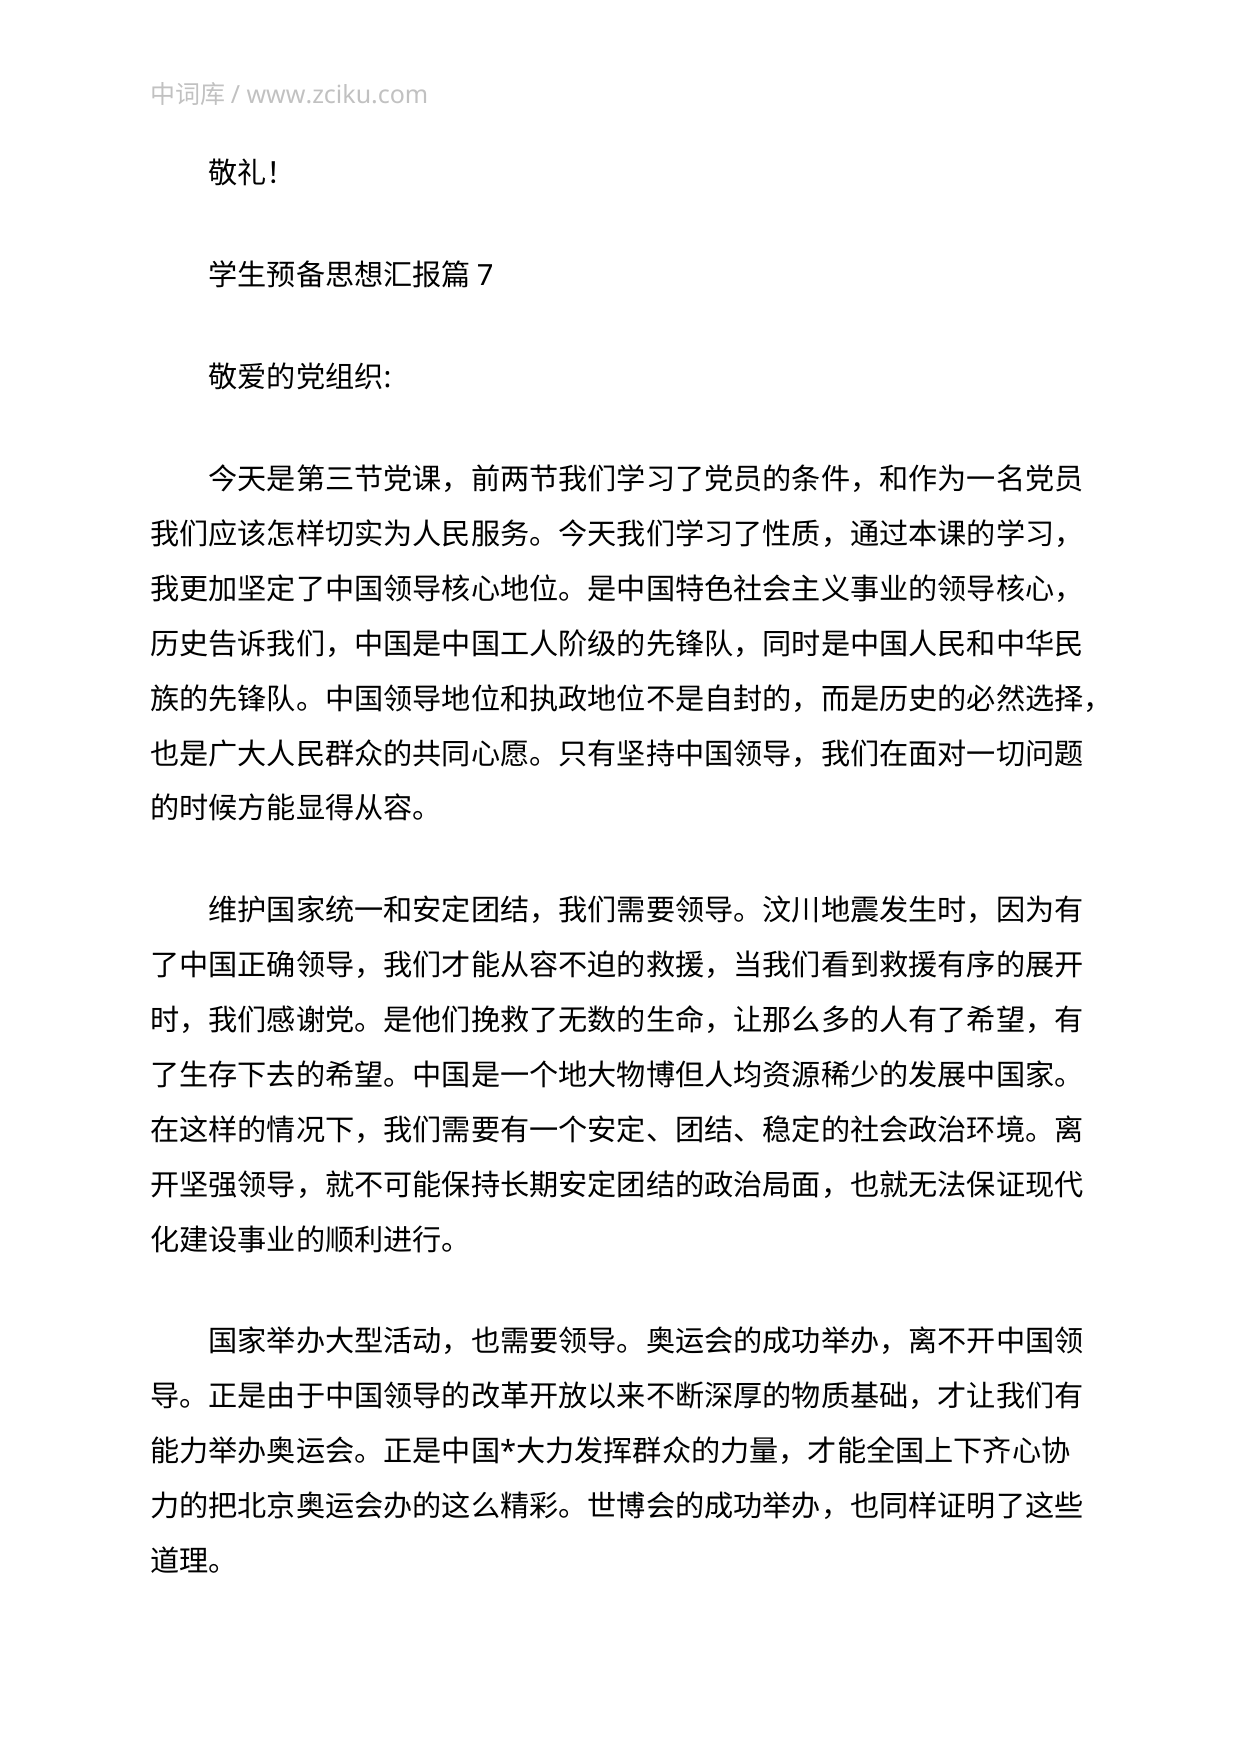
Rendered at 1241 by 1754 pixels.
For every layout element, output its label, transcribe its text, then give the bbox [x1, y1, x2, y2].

text 敬礼！ [150, 150, 1090, 192]
text 今天是第三节党课，前两节我们学习了党员的条件，和作为一名党员我们应该怎样切实为人民服务。今天我们学习了性质，通过本课的学习，我更加坚定了中国领导核心地位。是中国特色社会主义事业的领导核心，历史告诉我们，中国是中国工人阶级的先锋队，同时是中国人民和中华民族的先锋队。中国领导地位和执政地位不是自封的，而是历史的必然选择，也是广大人民群众的共同心愿。只有坚持中国领导，我们在面对一切问题的时候方能显得从容。 [150, 456, 1090, 827]
text 敬爱的党组织: [150, 354, 1090, 396]
text 维护国家统一和安定团结，我们需要领导。汶川地震发生时，因为有了中国正确领导，我们才能从容不迫的救援，当我们看到救援有序的展开时，我们感谢党。是他们挽救了无数的生命，让那么多的人有了希望，有了生存下去的希望。中国是一个地大物博但人均资源稀少的发展中国家。在这样的情况下，我们需要有一个安定、团结、稳定的社会政治环境。离开坚强领导，就不可能保持长期安定团结的政治局面，也就无法保证现代化建设事业的顺利进行。 [150, 887, 1090, 1258]
text 学生预备思想汇报篇7 [150, 252, 1090, 294]
text 国家举办大型活动，也需要领导。奥运会的成功举办，离不开中国领导。正是由于中国领导的改革开放以来不断深厚的物质基础，才让我们有能力举办奥运会。正是中国*大力发挥群众的力量，才能全国上下齐心协力的把北京奥运会办的这么精彩。世博会的成功举办，也同样证明了这些道理。 [150, 1318, 1090, 1580]
